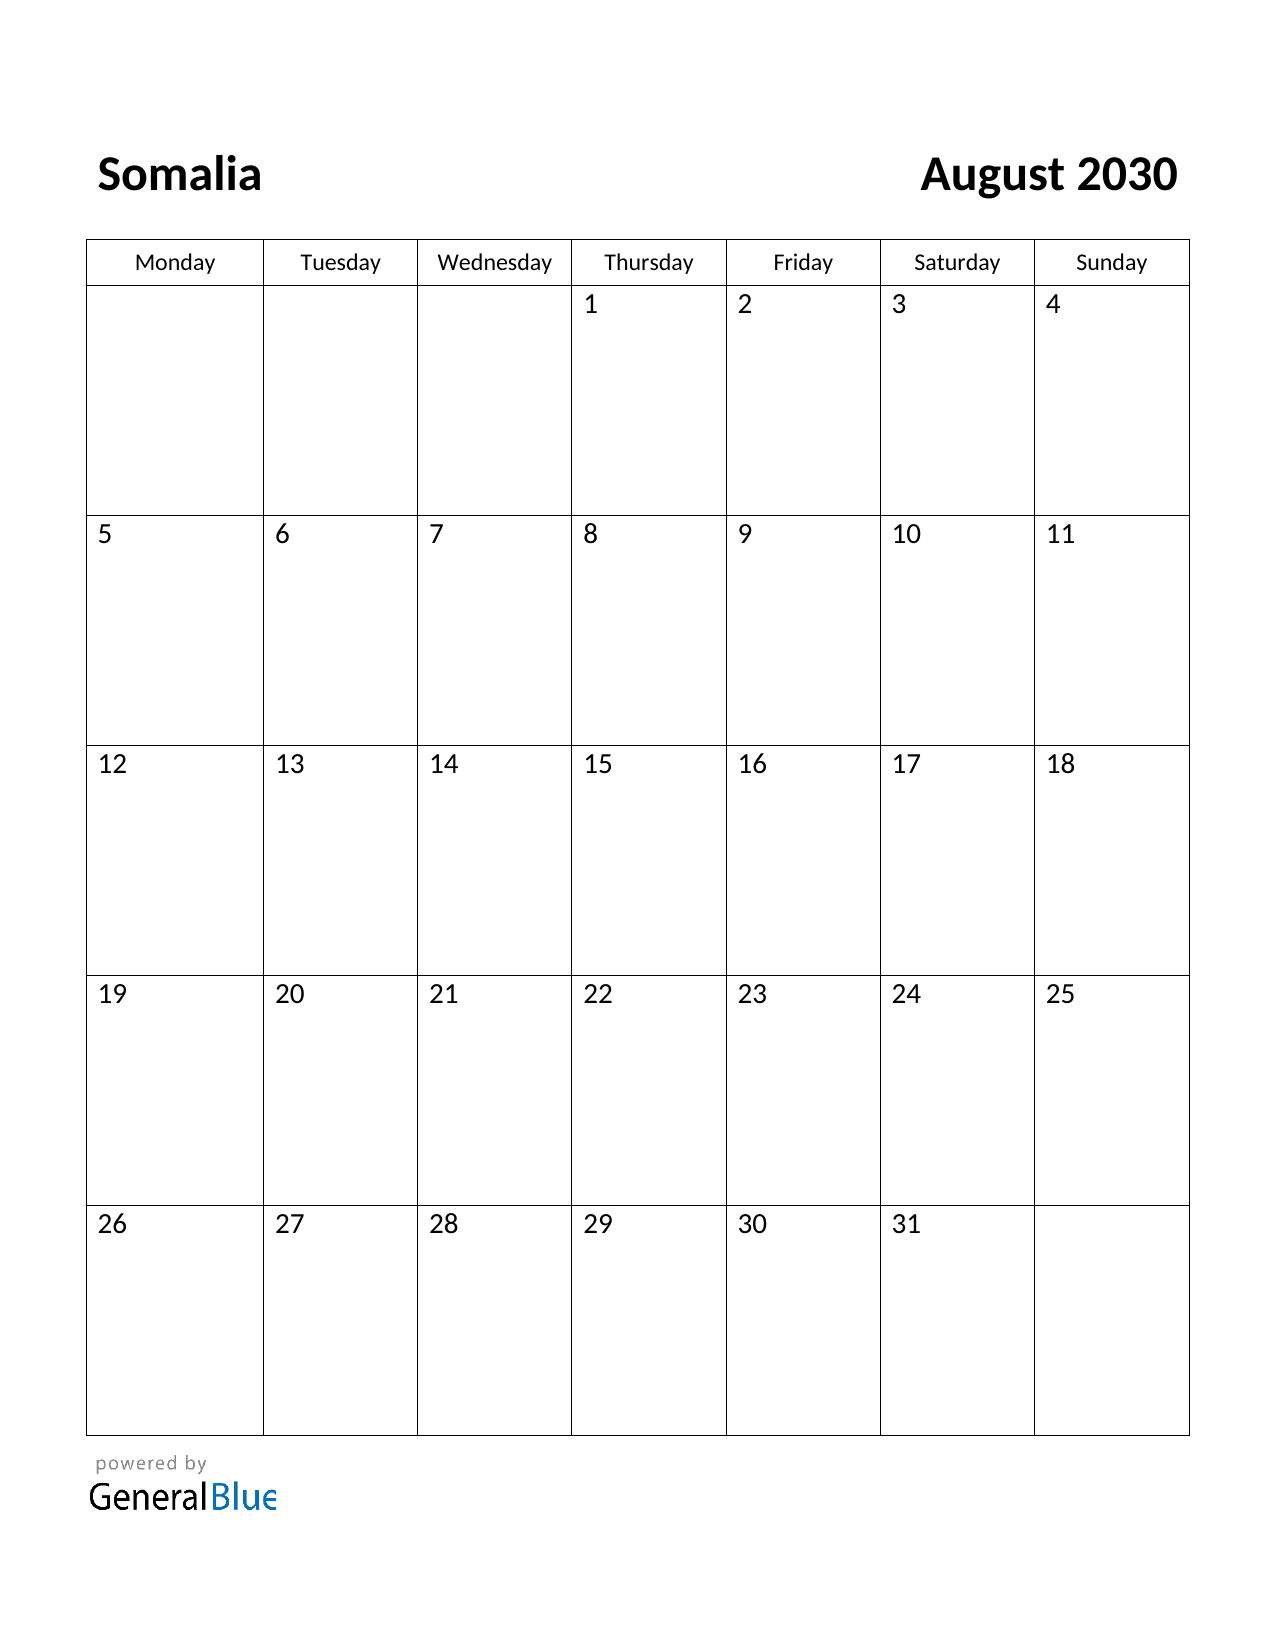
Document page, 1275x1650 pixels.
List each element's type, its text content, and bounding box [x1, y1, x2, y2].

table_cell [727, 318, 880, 514]
table_cell 22 [572, 976, 726, 1008]
table_cell 6 [264, 516, 417, 548]
table_cell [264, 318, 417, 514]
table_cell 28 [418, 1206, 571, 1238]
table_cell [1035, 1008, 1189, 1204]
table_cell [727, 778, 880, 974]
table_cell [1035, 778, 1189, 974]
table_cell 17 [881, 746, 1034, 778]
table_cell Thursday [572, 240, 726, 284]
table_cell [87, 778, 263, 974]
table_cell 5 [87, 516, 263, 548]
table_cell [1035, 548, 1189, 744]
table_cell [572, 318, 726, 514]
table_cell [86, 1436, 1189, 1534]
table_cell [87, 548, 263, 744]
table_cell [264, 1238, 417, 1434]
table_header August 2030 [572, 105, 1189, 239]
table_cell [727, 1238, 880, 1434]
table_cell 25 [1035, 976, 1189, 1008]
table_cell [418, 286, 571, 318]
table_cell Sunday [1035, 240, 1189, 284]
table_cell 29 [572, 1206, 726, 1238]
table_cell [1035, 1238, 1189, 1434]
table_cell 1 [572, 286, 726, 318]
table_cell [572, 778, 726, 974]
table_cell 21 [418, 976, 571, 1008]
table_cell [727, 548, 880, 744]
table_cell 16 [727, 746, 880, 778]
table_cell Tuesday [264, 240, 417, 284]
table_cell 7 [418, 516, 571, 548]
table_cell [87, 286, 263, 318]
table_cell Friday [727, 240, 880, 284]
table_cell 12 [87, 746, 263, 778]
table_cell [1035, 1206, 1189, 1238]
table_cell [881, 318, 1034, 514]
table_cell 3 [881, 286, 1034, 318]
table_cell [418, 1008, 571, 1204]
table_cell 26 [87, 1206, 263, 1238]
table_cell 31 [881, 1206, 1034, 1238]
table_cell 23 [727, 976, 880, 1008]
table_cell [264, 778, 417, 974]
table_cell [881, 548, 1034, 744]
table_cell 4 [1035, 286, 1189, 318]
table_cell [572, 1008, 726, 1204]
table_cell [264, 1008, 417, 1204]
table_cell 15 [572, 746, 726, 778]
table_cell [264, 548, 417, 744]
table_cell [418, 318, 571, 514]
table_cell [418, 778, 571, 974]
table_cell Saturday [881, 240, 1034, 284]
table_cell [1035, 318, 1189, 514]
table_cell Wednesday [418, 240, 571, 284]
table_cell 14 [418, 746, 571, 778]
table_cell 2 [727, 286, 880, 318]
table_cell [418, 1238, 571, 1434]
table_cell 11 [1035, 516, 1189, 548]
table_cell [881, 1238, 1034, 1434]
table_cell [264, 286, 417, 318]
table_cell 13 [264, 746, 417, 778]
table_cell 20 [264, 976, 417, 1008]
table_cell [881, 1008, 1034, 1204]
table_cell 9 [727, 516, 880, 548]
table_cell 24 [881, 976, 1034, 1008]
table_cell [572, 1238, 726, 1434]
table_cell 8 [572, 516, 726, 548]
table_cell 19 [87, 976, 263, 1008]
table_header Somalia [86, 105, 572, 239]
table_cell 27 [264, 1206, 417, 1238]
table_cell 18 [1035, 746, 1189, 778]
table_cell [87, 1238, 263, 1434]
picture [88, 1452, 276, 1515]
table_cell [727, 1008, 880, 1204]
table_cell [87, 1008, 263, 1204]
table_cell 30 [727, 1206, 880, 1238]
table_cell [87, 318, 263, 514]
table_cell [418, 548, 571, 744]
table_cell Monday [87, 240, 263, 284]
table_cell [572, 548, 726, 744]
table_cell 10 [881, 516, 1034, 548]
table_cell [881, 778, 1034, 974]
